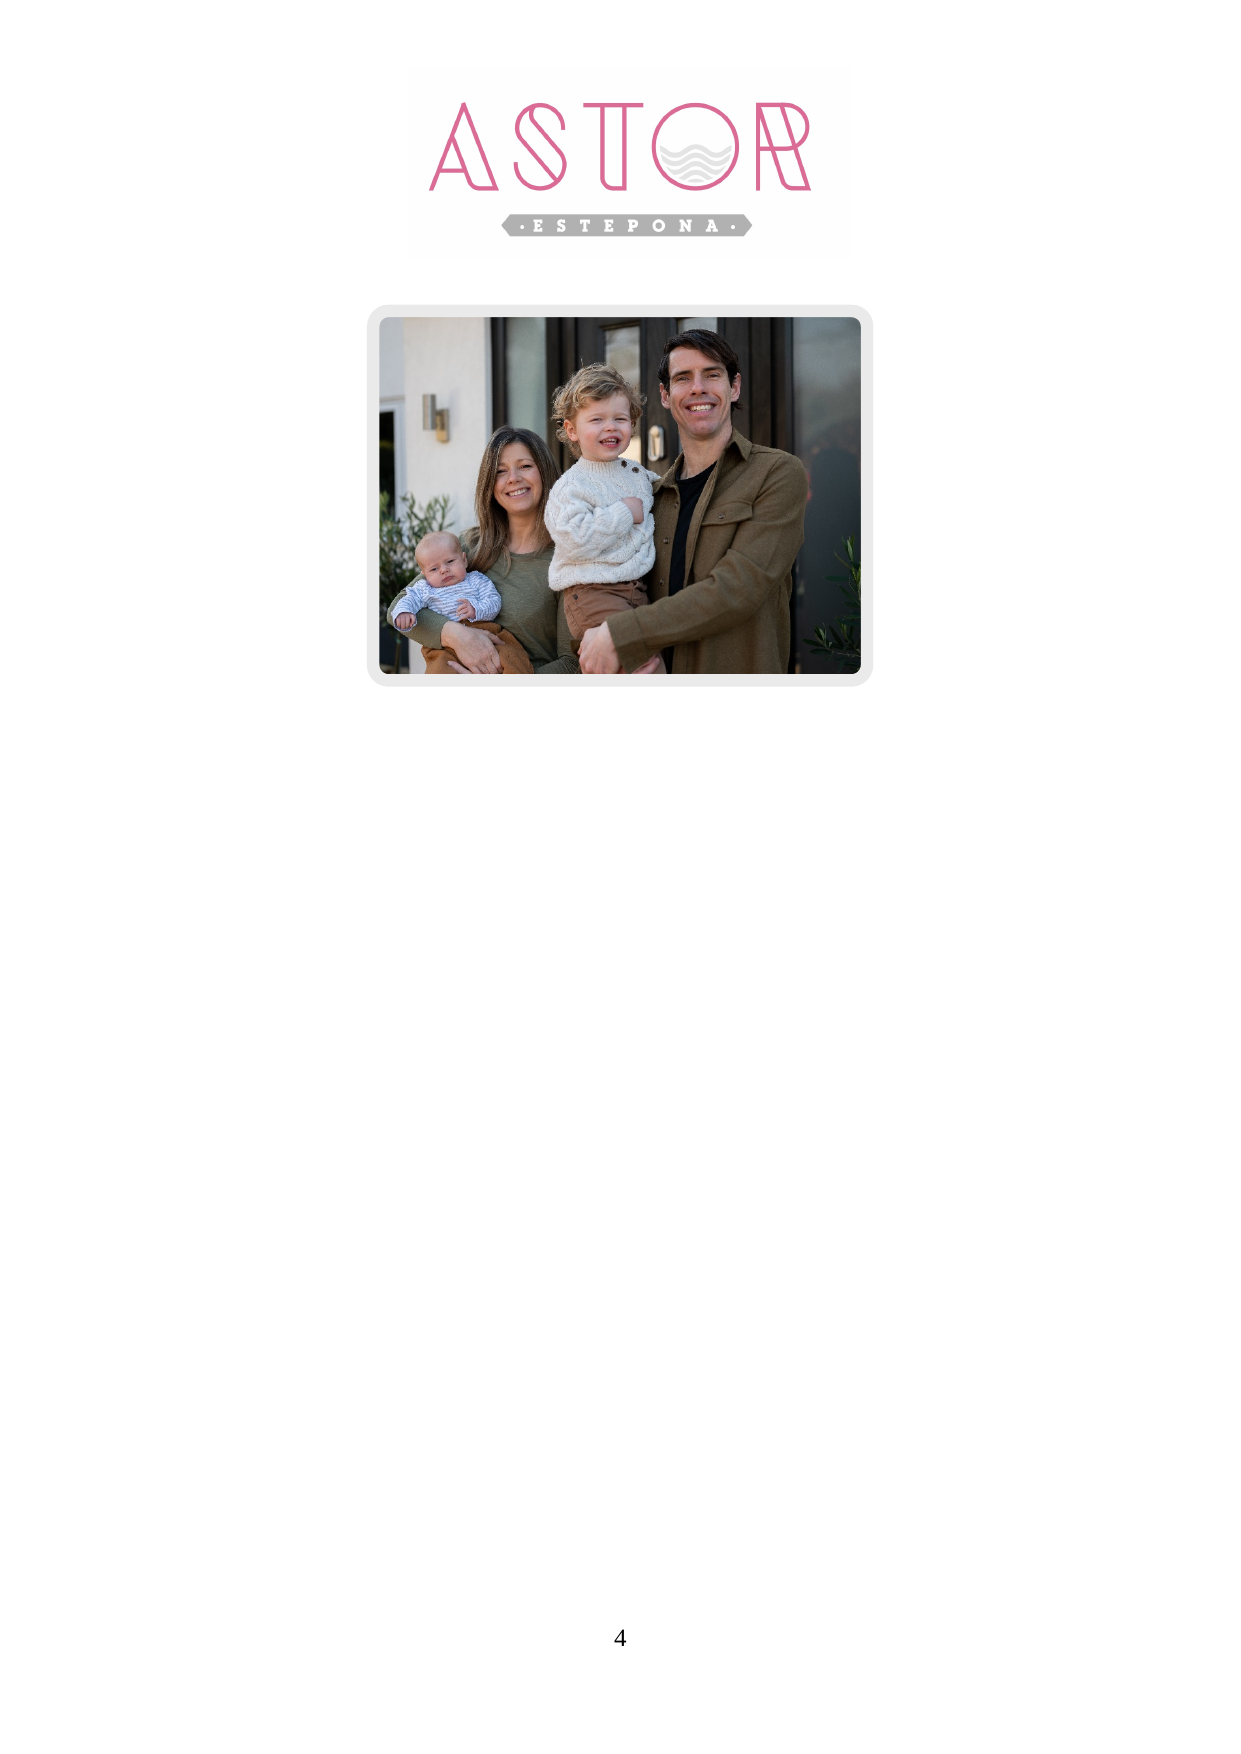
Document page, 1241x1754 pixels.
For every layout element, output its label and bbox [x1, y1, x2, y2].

picture [407, 67, 852, 258]
picture [380, 318, 860, 674]
